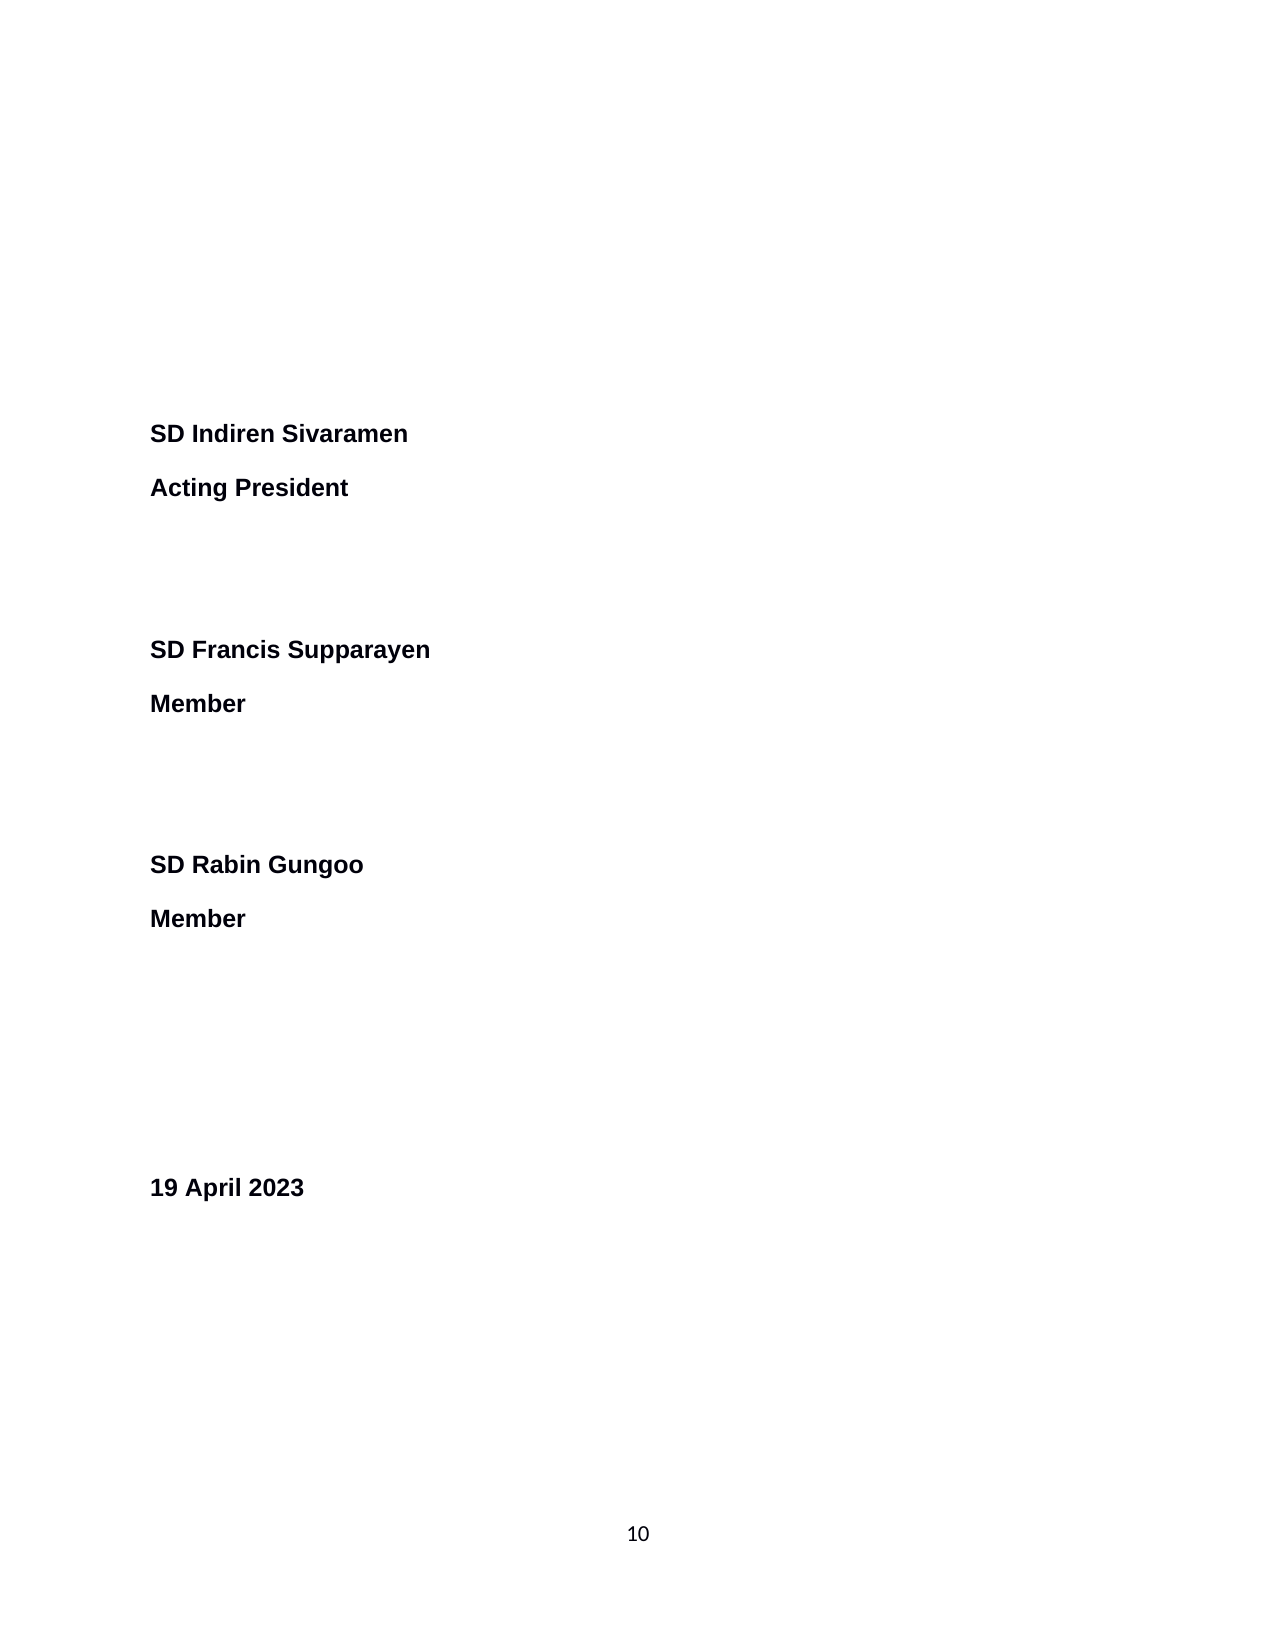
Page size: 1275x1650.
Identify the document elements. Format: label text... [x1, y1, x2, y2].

text SD Rabin Gungoo [150, 850, 1125, 879]
text Acting President [150, 473, 1125, 502]
text 19 April 2023 [150, 1172, 1125, 1201]
text SD Francis Supparayen [150, 635, 1125, 663]
text Member [150, 688, 1125, 717]
text SD Indiren Sivaramen [150, 419, 1125, 448]
text Member [150, 904, 1125, 933]
